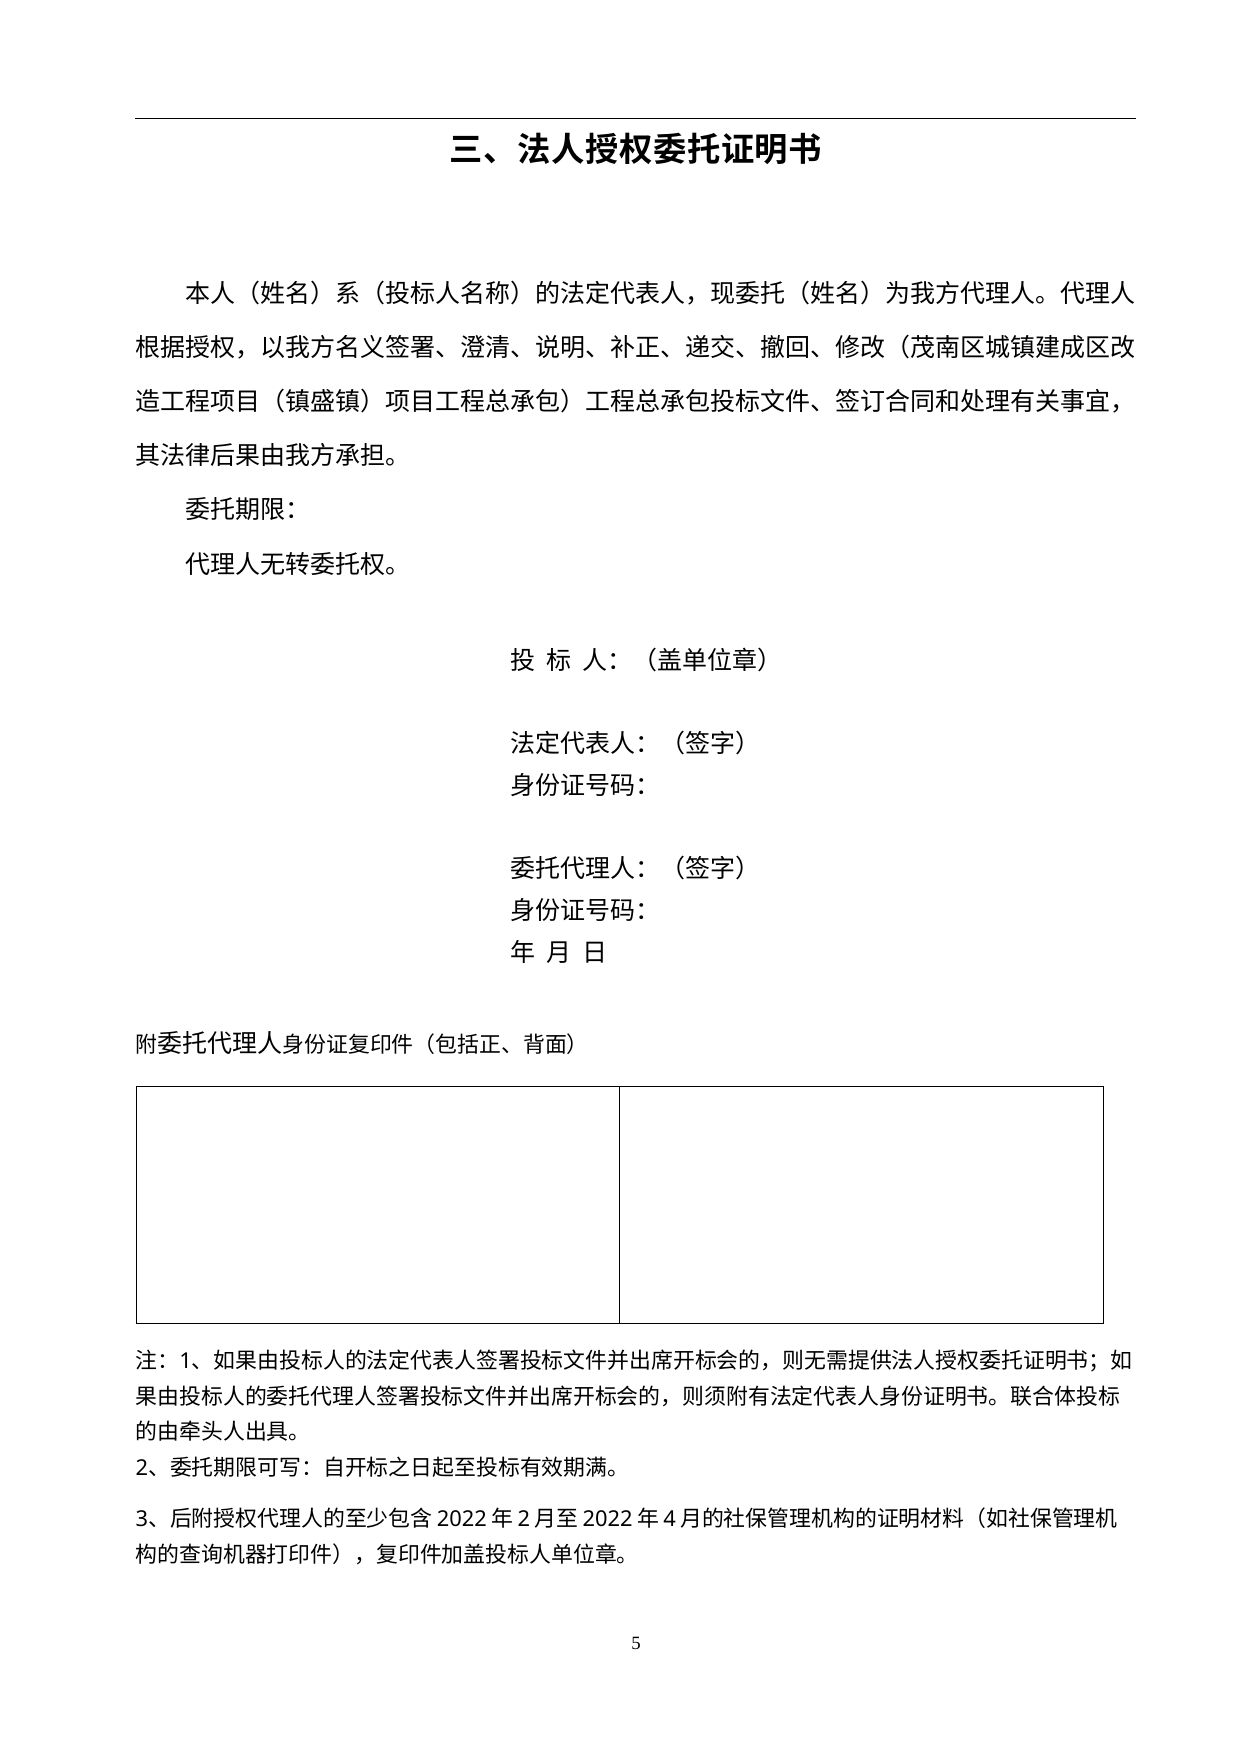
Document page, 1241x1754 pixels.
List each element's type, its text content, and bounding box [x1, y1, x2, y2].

text 代理人无转委托权。 [135, 530, 1136, 584]
text 本人（姓名）系（投标人名称）的法定代表人，现委托（姓名）为我方代理人。代理人根据授权，以我方名义签署、澄清、说明、补正、递交、撤回、修改（茂南区城镇建成区改造工程项目（镇盛镇）项目工程总承包）工程总承包投标文件、签订合同和处理有关事宜，其法律后果由我方承担。 [135, 259, 1136, 476]
text 身份证号码： [135, 761, 1136, 803]
text 附委托代理人身份证复印件（包括正、背面） [135, 1019, 1136, 1061]
text 委托代理人：（签字） [135, 844, 1136, 886]
text 注：1、如果由投标人的法定代表人签署投标文件并出席开标会的，则无需提供法人授权委托证明书；如果由投标人的委托代理人签署投标文件并出席开标会的，则须附有法定代表人身份证明书。联合体投标的由牵头人出具。 [135, 1340, 1136, 1447]
text 2、委托期限可写：自开标之日起至投标有效期满。 [135, 1447, 1136, 1482]
table_header [137, 1087, 619, 1323]
text 年 月 日 [135, 928, 1136, 969]
text 身份证号码： [135, 886, 1136, 928]
text 3、后附授权代理人的至少包含2022年2月至2022年4月的社保管理机构的证明材料（如社保管理机构的查询机器打印件），复印件加盖投标人单位章。 [135, 1498, 1136, 1569]
table_header [620, 1087, 1103, 1323]
text 三、法人授权委托证明书 [135, 123, 1136, 171]
text 法定代表人：（签字） [135, 719, 1136, 761]
text 委托期限： [135, 476, 1136, 530]
text 投 标 人：（盖单位章） [135, 636, 1136, 678]
